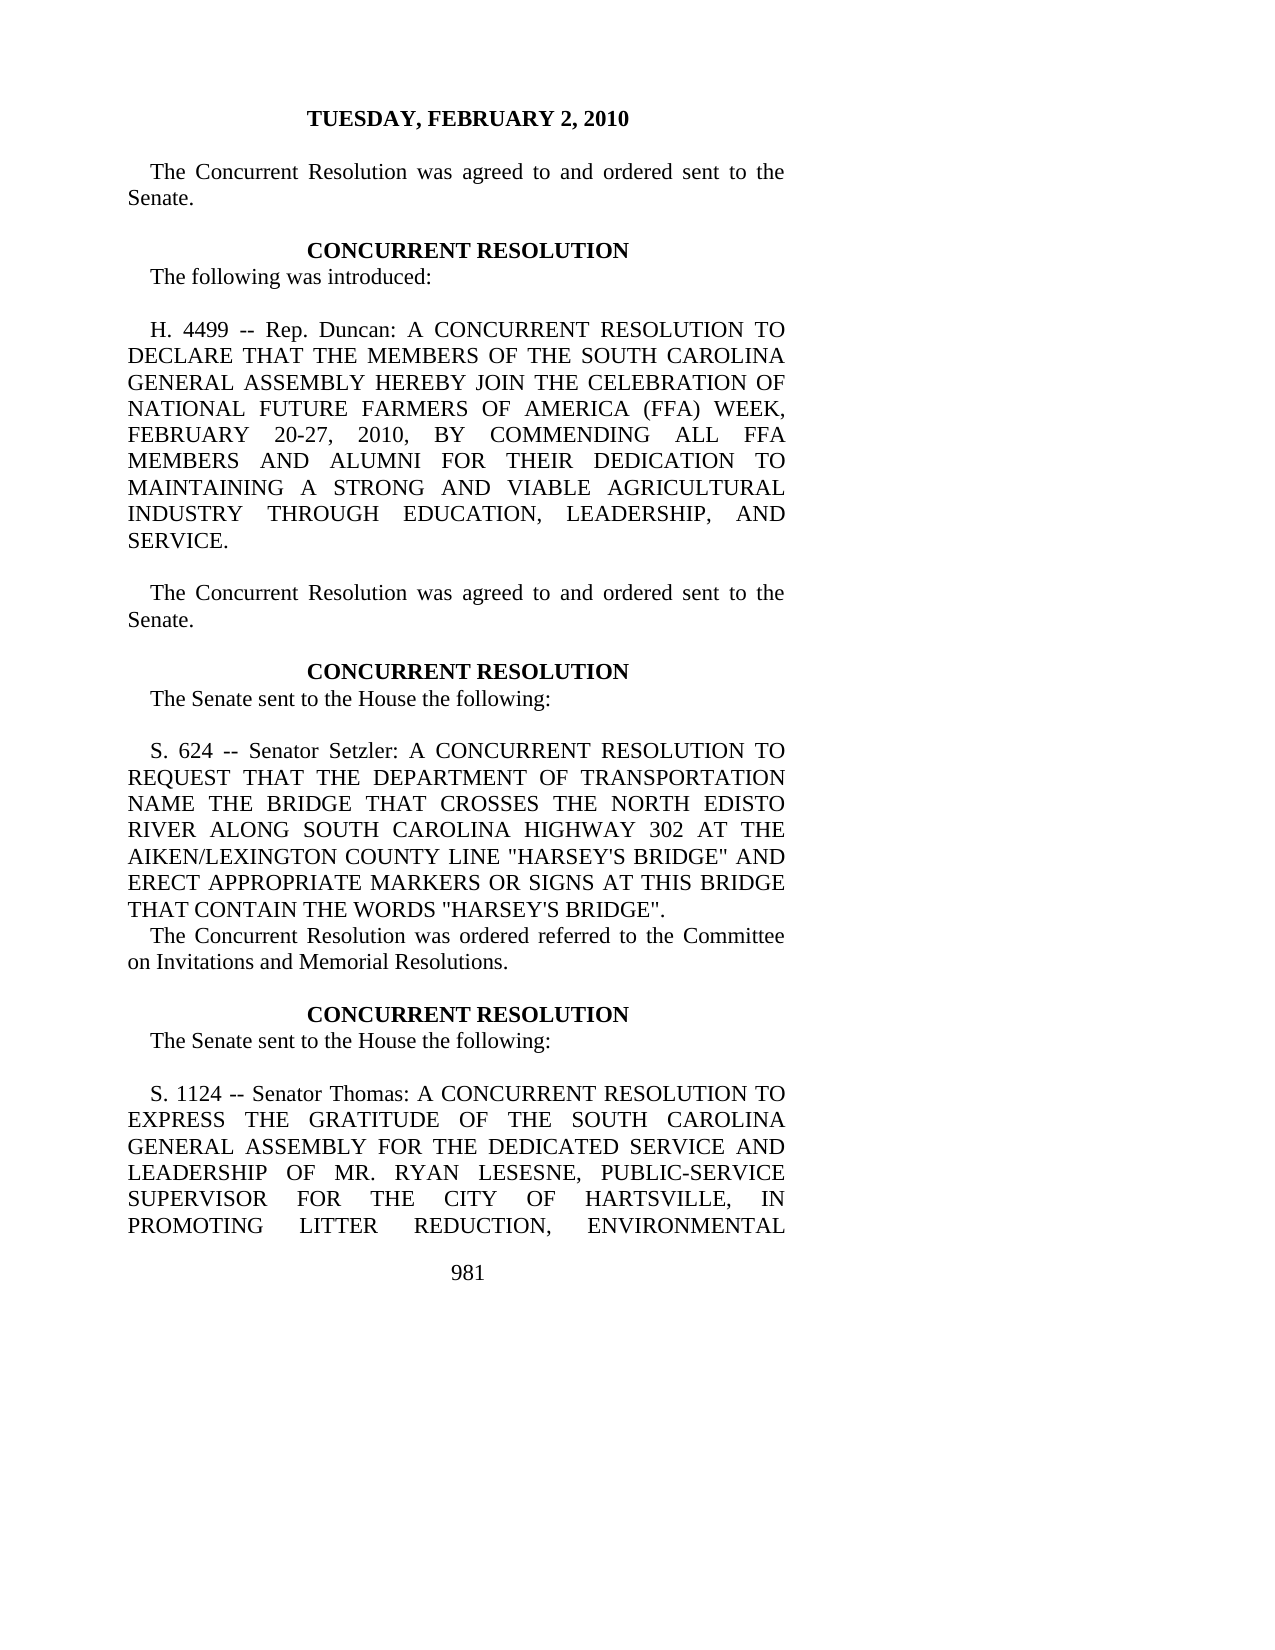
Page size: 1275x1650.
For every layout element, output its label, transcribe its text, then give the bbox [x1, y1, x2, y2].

text The Concurrent Resolution was agreed to and ordered sent to the Senate. [127, 158, 786, 210]
text H. 4499 -- Rep. Duncan: A CONCURRENT RESOLUTION TO DECLARE THAT THE MEMBERS OF THE SOUTH CAROLINA GENERAL ASSEMBLY HEREBY JOIN THE CELEBRATION OF NATIONAL FUTURE FARMERS OF AMERICA (FFA) WEEK, FEBRUARY 20-27, 2010, BY COMMENDING ALL FFA MEMBERS AND ALUMNI FOR THEIR DEDICATION TO MAINTAINING A STRONG AND VIABLE AGRICULTURAL INDUSTRY THROUGH EDUCATION, LEADERSHIP, AND SERVICE. [127, 316, 786, 553]
text CONCURRENT RESOLUTION [127, 658, 786, 685]
text S. 624 -- Senator Setzler: A CONCURRENT RESOLUTION TO REQUEST THAT THE DEPARTMENT OF TRANSPORTATION NAME THE BRIDGE THAT CROSSES THE NORTH EDISTO RIVER ALONG SOUTH CAROLINA HIGHWAY 302 AT THE AIKEN/LEXINGTON COUNTY LINE "HARSEY'S BRIDGE" AND ERECT APPROPRIATE MARKERS OR SIGNS AT THIS BRIDGE THAT CONTAIN THE WORDS "HARSEY'S BRIDGE". [127, 737, 786, 922]
text CONCURRENT RESOLUTION [127, 237, 786, 263]
text The Concurrent Resolution was agreed to and ordered sent to the Senate. [127, 579, 786, 632]
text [127, 1080, 786, 1238]
text The Concurrent Resolution was ordered referred to the Committee on Invitations and Memorial Resolutions. [127, 922, 786, 975]
text CONCURRENT RESOLUTION [127, 1001, 786, 1027]
text The following was introduced: [127, 263, 786, 289]
text The Senate sent to the House the following: [127, 1027, 786, 1054]
text The Senate sent to the House the following: [127, 685, 786, 711]
